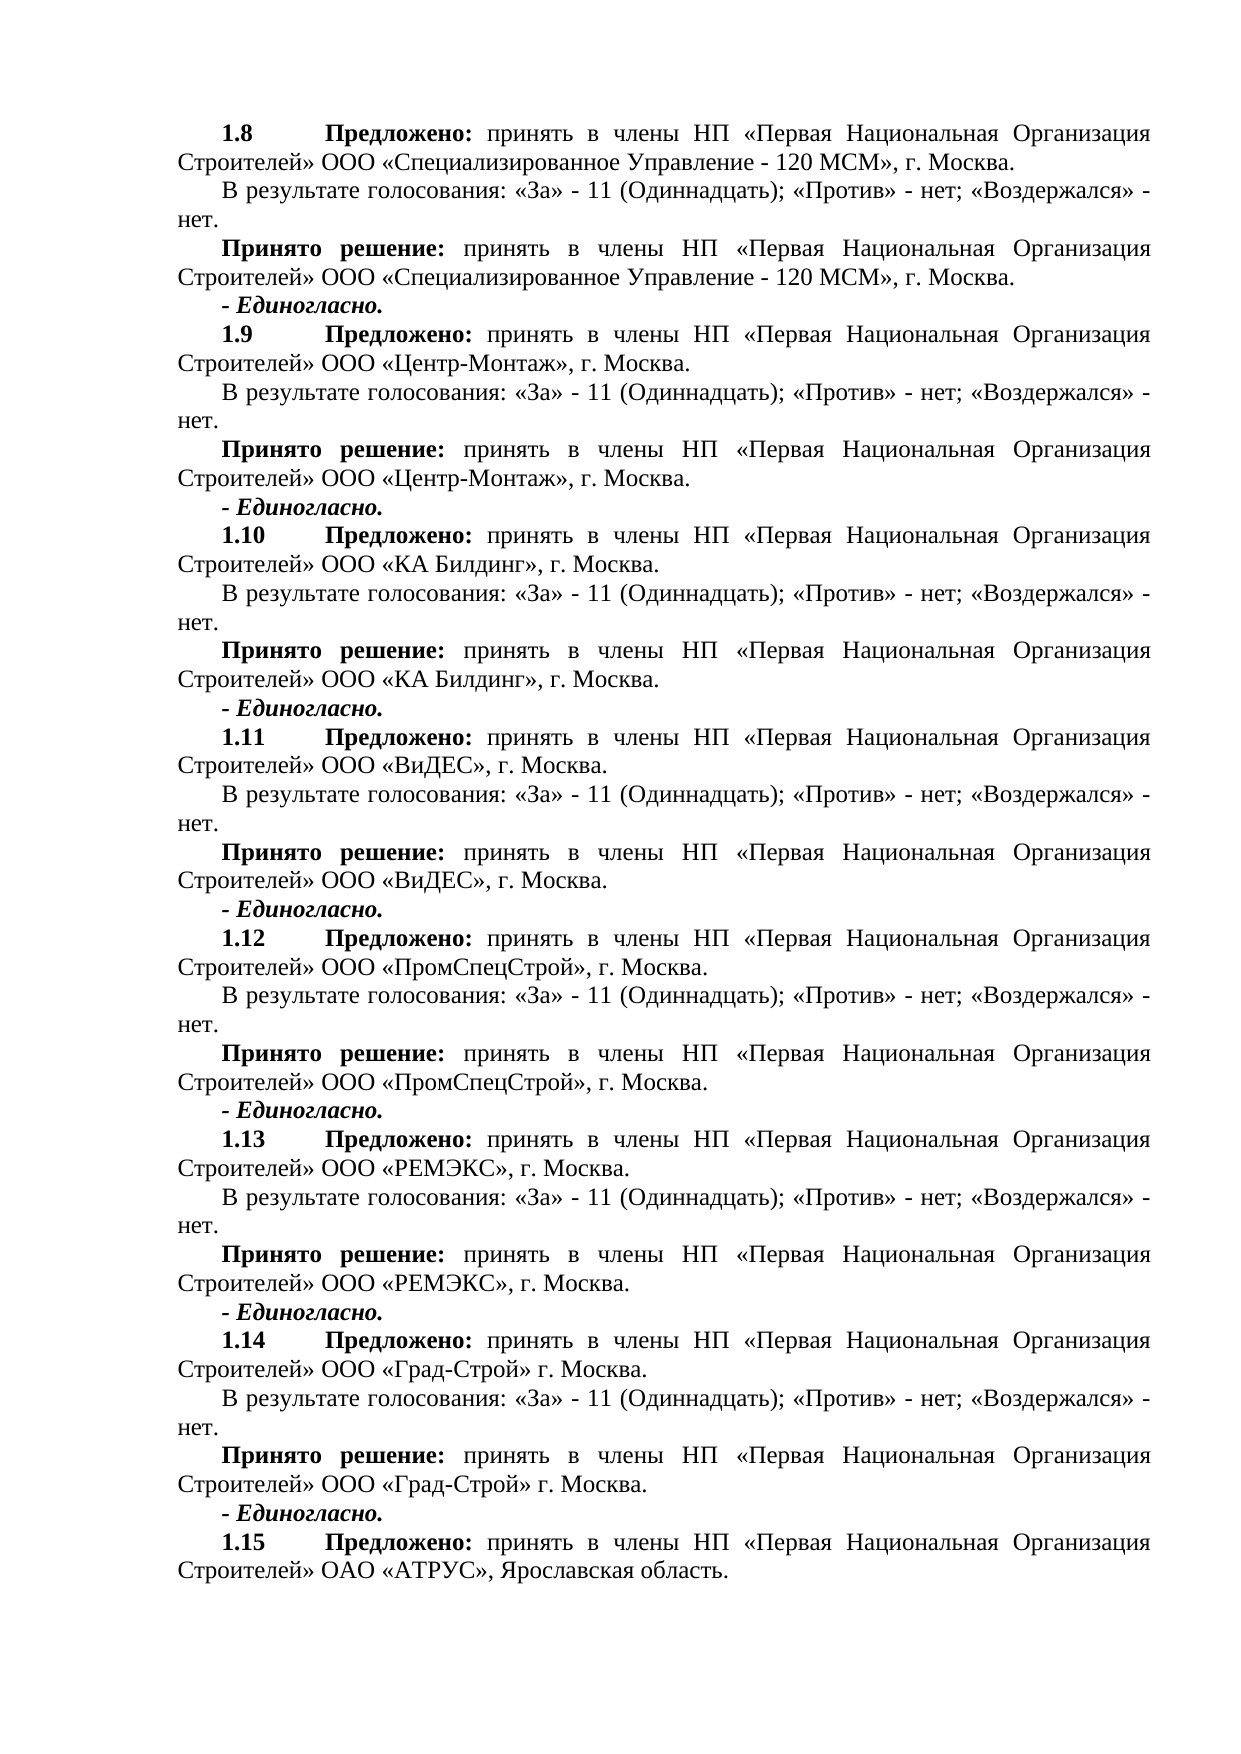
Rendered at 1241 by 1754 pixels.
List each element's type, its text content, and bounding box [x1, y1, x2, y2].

text - Единогласно. [177, 1096, 1152, 1124]
text - Единогласно. [177, 492, 1152, 521]
text В результате голосования: «За» - 11 (Одиннадцать); «Против» - нет; «Воздержался» - нет. [177, 377, 1152, 434]
list Предложено: принять в члены НП «Первая Национальная Организация Строителей» ООО «Специализированное Управление - 120 МСМ», г. Москва. [177, 118, 1152, 176]
text В результате голосования: «За» - 11 (Одиннадцать); «Против» - нет; «Воздержался» - нет. [177, 981, 1152, 1038]
list Предложено: принять в члены НП «Первая Национальная Организация Строителей» ООО «РЕМЭКС», г. Москва. [177, 1124, 1152, 1182]
text - Единогласно. [177, 291, 1152, 319]
text Принято решение: принять в члены НП «Первая Национальная Организация Строителей» ООО «ВиДЕС», г. Москва. [177, 837, 1152, 894]
text Принято решение: принять в члены НП «Первая Национальная Организация Строителей» ООО «Специализированное Управление - 120 МСМ», г. Москва. [177, 233, 1152, 291]
text Принято решение: принять в члены НП «Первая Национальная Организация Строителей» ООО «ПромСпецСтрой», г. Москва. [177, 1038, 1152, 1096]
list Предложено: принять в члены НП «Первая Национальная Организация Строителей» ООО «ВиДЕС», г. Москва. [177, 722, 1152, 779]
text - Единогласно. [177, 894, 1152, 923]
text В результате голосования: «За» - 11 (Одиннадцать); «Против» - нет; «Воздержался» - нет. [177, 1383, 1152, 1441]
text - Единогласно. [177, 693, 1152, 722]
text В результате голосования: «За» - 11 (Одиннадцать); «Против» - нет; «Воздержался» - нет. [177, 1182, 1152, 1239]
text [177, 176, 1152, 233]
text Принято решение: принять в члены НП «Первая Национальная Организация Строителей» ООО «РЕМЭКС», г. Москва. [177, 1239, 1152, 1297]
text - Единогласно. [177, 1498, 1152, 1527]
list Предложено: принять в члены НП «Первая Национальная Организация Строителей» ООО «Центр-Монтаж», г. Москва. [177, 319, 1152, 377]
list Предложено: принять в члены НП «Первая Национальная Организация Строителей» ООО «Град-Строй» г. Москва. [177, 1326, 1152, 1383]
list Предложено: принять в члены НП «Первая Национальная Организация Строителей» ООО «ПромСпецСтрой», г. Москва. [177, 923, 1152, 981]
text - Единогласно. [177, 1297, 1152, 1326]
list Предложено: принять в члены НП «Первая Национальная Организация Строителей» ОАО «АТРУС», Ярославская область. [177, 1527, 1152, 1584]
text В результате голосования: «За» - 11 (Одиннадцать); «Против» - нет; «Воздержался» - нет. [177, 779, 1152, 837]
text Принято решение: принять в члены НП «Первая Национальная Организация Строителей» ООО «Град-Строй» г. Москва. [177, 1441, 1152, 1498]
text Принято решение: принять в члены НП «Первая Национальная Организация Строителей» ООО «КА Билдинг», г. Москва. [177, 636, 1152, 693]
text Принято решение: принять в члены НП «Первая Национальная Организация Строителей» ООО «Центр-Монтаж», г. Москва. [177, 434, 1152, 492]
text В результате голосования: «За» - 11 (Одиннадцать); «Против» - нет; «Воздержался» - нет. [177, 578, 1152, 636]
list Предложено: принять в члены НП «Первая Национальная Организация Строителей» ООО «КА Билдинг», г. Москва. [177, 521, 1152, 578]
